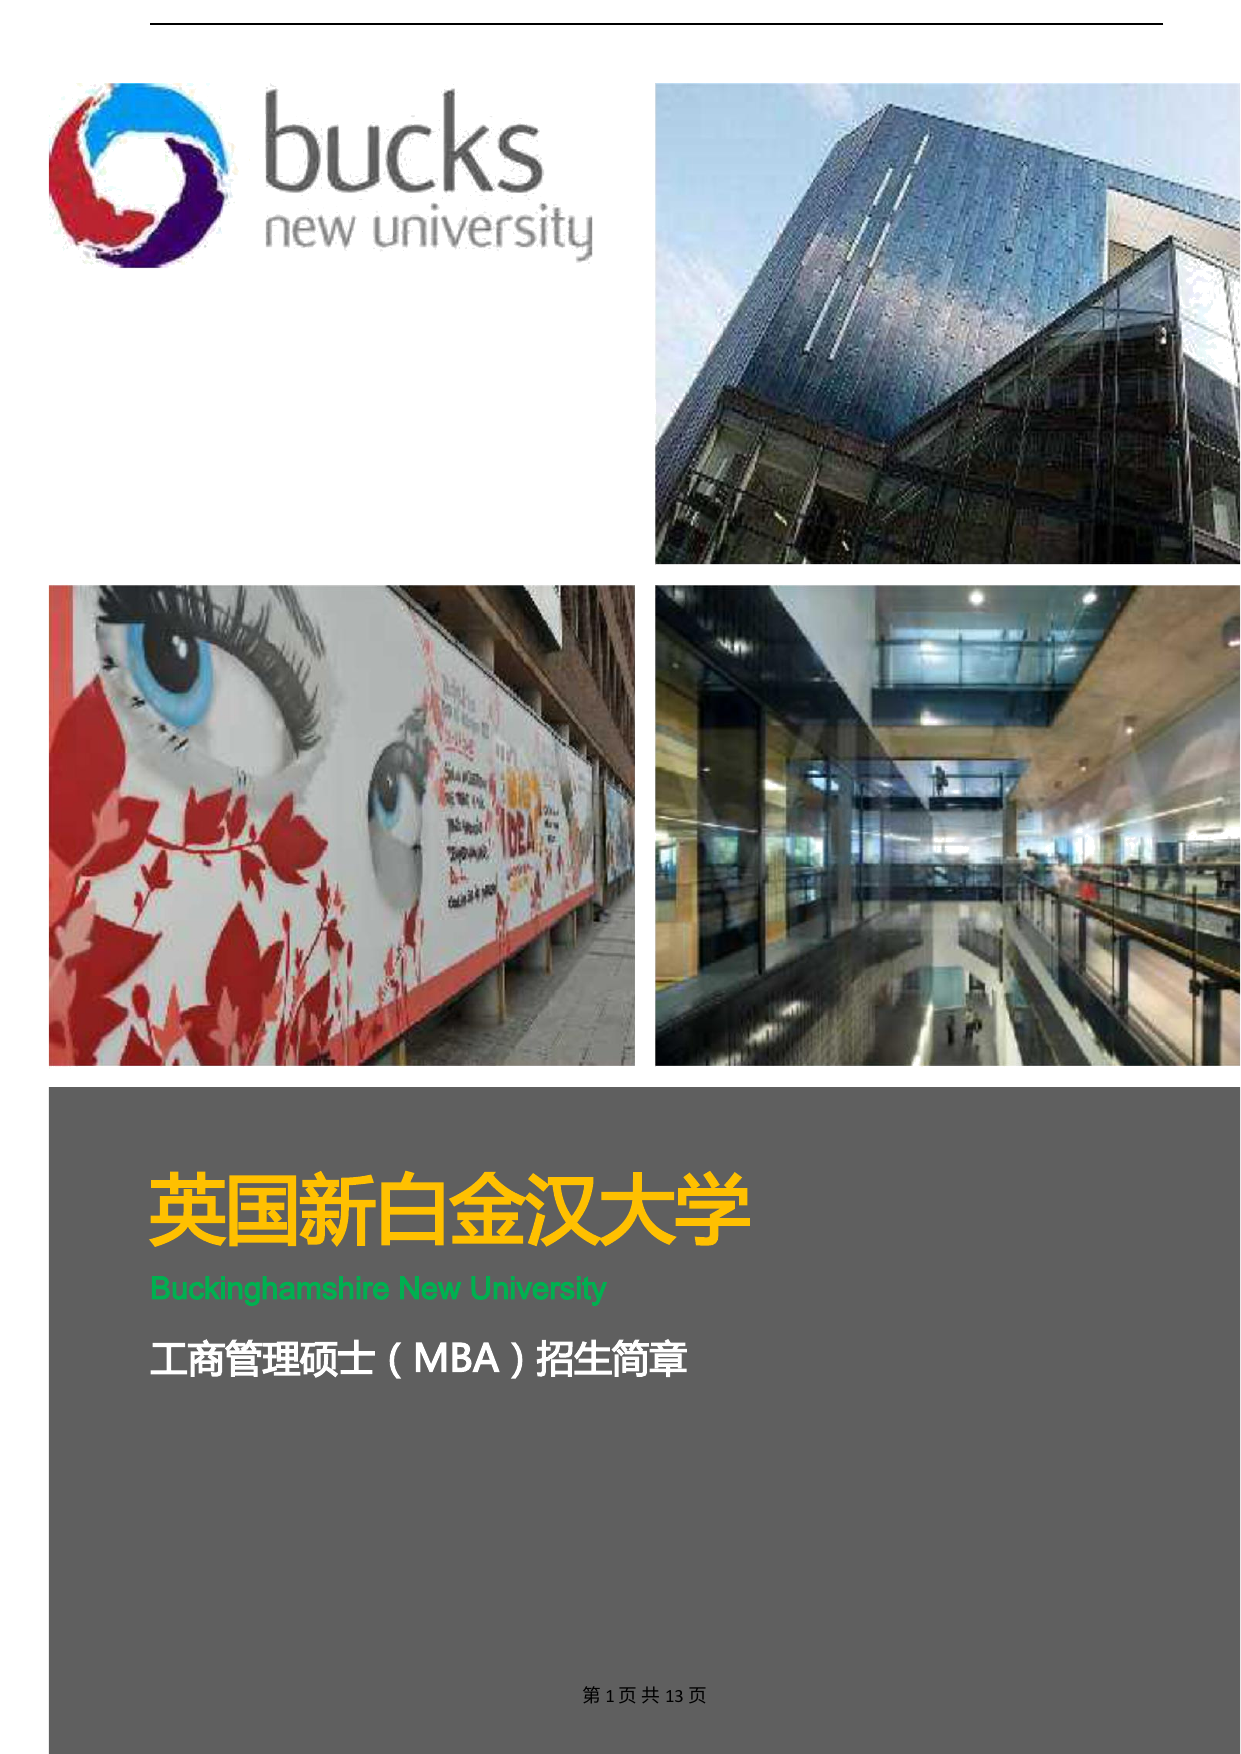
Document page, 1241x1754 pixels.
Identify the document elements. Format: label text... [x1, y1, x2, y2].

text 工商管理硕士（MBA）招生简章 [150, 1332, 1113, 1381]
text 英国新白金汉大学 [150, 1156, 1163, 1255]
picture [48, 83, 1241, 1754]
text Buckinghamshire New University [150, 1269, 1163, 1306]
